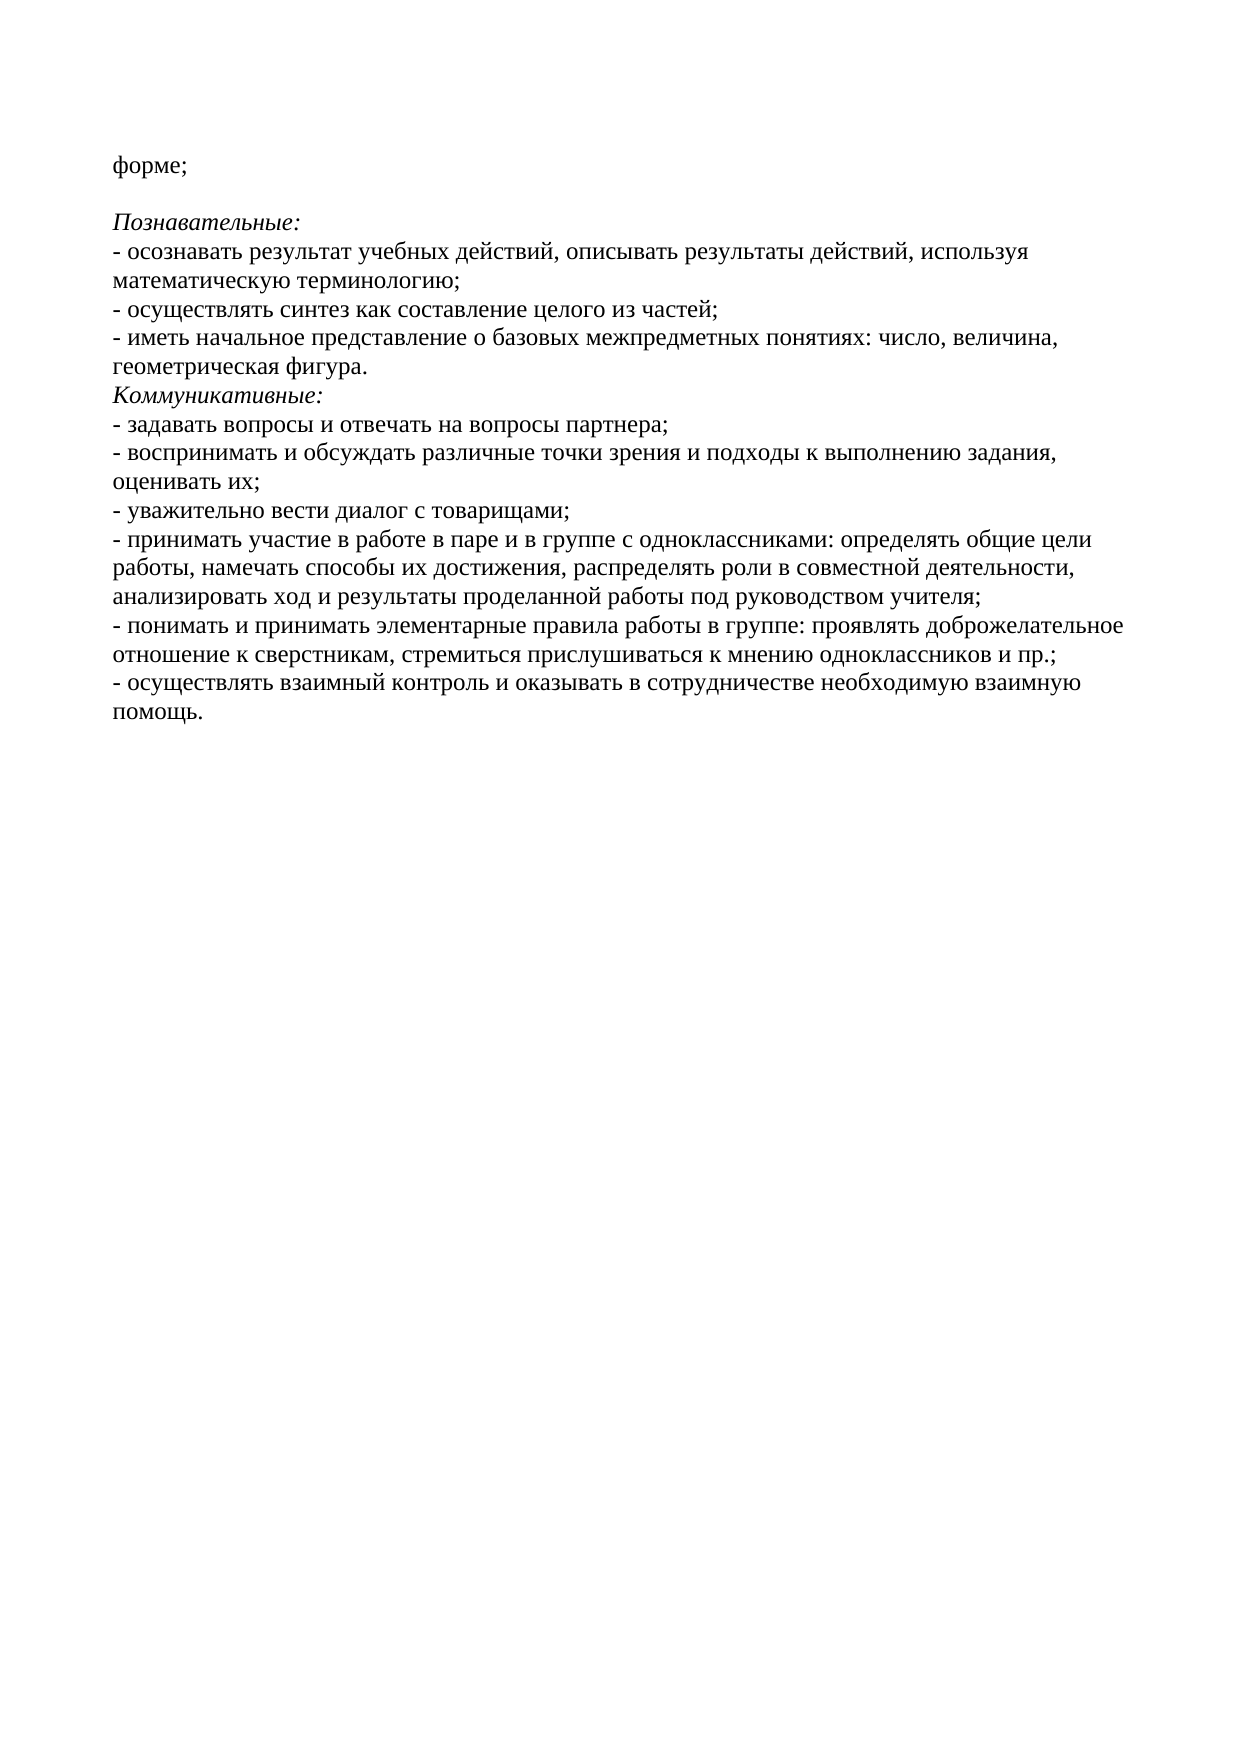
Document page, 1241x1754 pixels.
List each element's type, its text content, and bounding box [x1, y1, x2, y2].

text работы, намечать способы их достижения, распределять роли в совместной деятельности, [112, 552, 1128, 581]
text анализировать ход и результаты проделанной работы под руководством учителя; [112, 581, 1128, 610]
text Познавательные: [112, 207, 1128, 236]
text форме; [112, 150, 1128, 179]
text оценивать их; [112, 466, 1128, 495]
text - уважительно вести диалог с товарищами; [112, 495, 1128, 524]
text - осуществлять взаимный контроль и оказывать в сотрудничестве необходимую взаимную [112, 667, 1128, 696]
text Коммуникативные: [112, 380, 1128, 409]
text - задавать вопросы и отвечать на вопросы партнера; [112, 409, 1128, 437]
text - принимать участие в работе в паре и в группе с одноклассниками: определять общие цели [112, 524, 1128, 552]
text - иметь начальное представление о базовых межпредметных понятиях: число, величина, [112, 322, 1128, 351]
text помощь. [112, 696, 1128, 725]
text геометрическая фигура. [112, 351, 1128, 380]
text - понимать и принимать элементарные правила работы в группе: проявлять доброжелательное [112, 610, 1128, 639]
text - воспринимать и обсуждать различные точки зрения и подходы к выполнению задания, [112, 437, 1128, 466]
text отношение к сверстникам, стремиться прислушиваться к мнению одноклассников и пр.; [112, 639, 1128, 667]
text математическую терминологию; [112, 265, 1128, 294]
text - осознавать результат учебных действий, описывать результаты действий, используя [112, 236, 1128, 265]
text - осуществлять синтез как составление целого из частей; [112, 294, 1128, 322]
